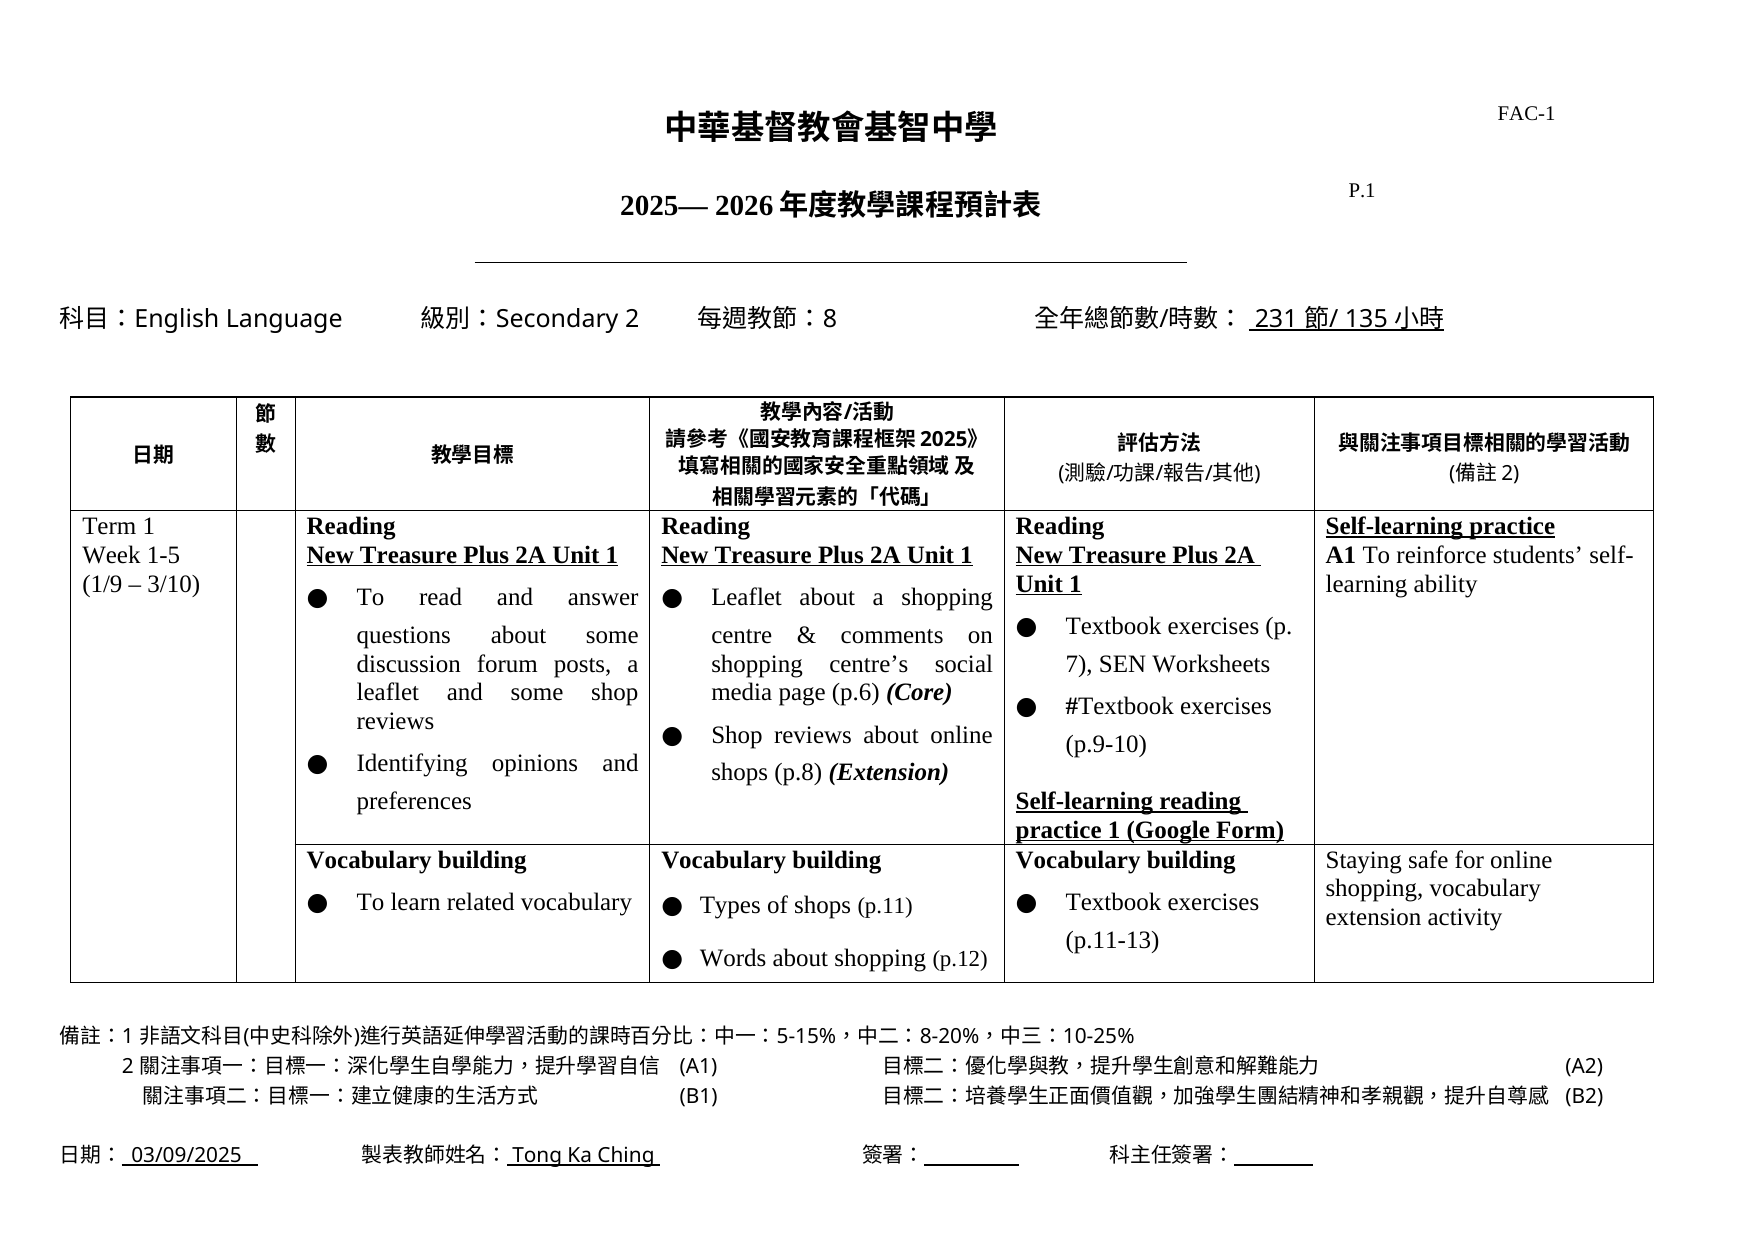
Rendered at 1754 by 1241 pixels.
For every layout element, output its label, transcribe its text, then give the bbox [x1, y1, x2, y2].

table_header 日期 [71, 398, 236, 510]
table_cell Reading New Treasure Plus 2A Unit 1 Textbook exercises (p. 7), SEN Worksheets #Textbook exercises (p.9-10) Self-learning reading practice 1 (Google Form) [1005, 511, 1314, 844]
table_header 教學目標 [296, 398, 649, 510]
table_cell Vocabulary building To learn related vocabulary [296, 845, 649, 982]
table_header 教學內容/活動 請參考《國安教育課程框架2025》填寫相關的國家安全重點領域 及 相關學習元素的「代碼」 [650, 398, 1004, 510]
table_header 節數 [237, 398, 295, 510]
table_header 與關注事項目標相關的學習活動 (備註2) [1315, 398, 1653, 510]
table_cell Term 1 Week 1-5 (1/9 – 3/10) [71, 511, 236, 982]
table_cell [237, 511, 295, 982]
table_cell Reading New Treasure Plus 2A Unit 1 Leaflet about a shopping centre & comments on shopping centre’s social media page (p.6) (Core) Shop reviews about online shops (p.8) (Extension) [650, 511, 1004, 844]
table_cell Reading New Treasure Plus 2A Unit 1 To read and answer questions about some discussion forum posts, a leaflet and some shop reviews Identifying opinions and preferences [296, 511, 649, 844]
table_cell Vocabulary building Textbook exercises (p.11-13) [1005, 845, 1314, 982]
table_cell Vocabulary building Types of shops (p.11) Words about shopping (p.12) Using shopping collocations about shopping (p.13) [650, 845, 1004, 982]
table_cell Staying safe for online shopping, vocabulary extension activity [1315, 845, 1653, 982]
table_cell Self-learning practice A1 To reinforce students’ self-learning ability [1315, 511, 1653, 844]
table_header 評估方法 (測驗/功課/報告/其他) [1005, 398, 1314, 510]
